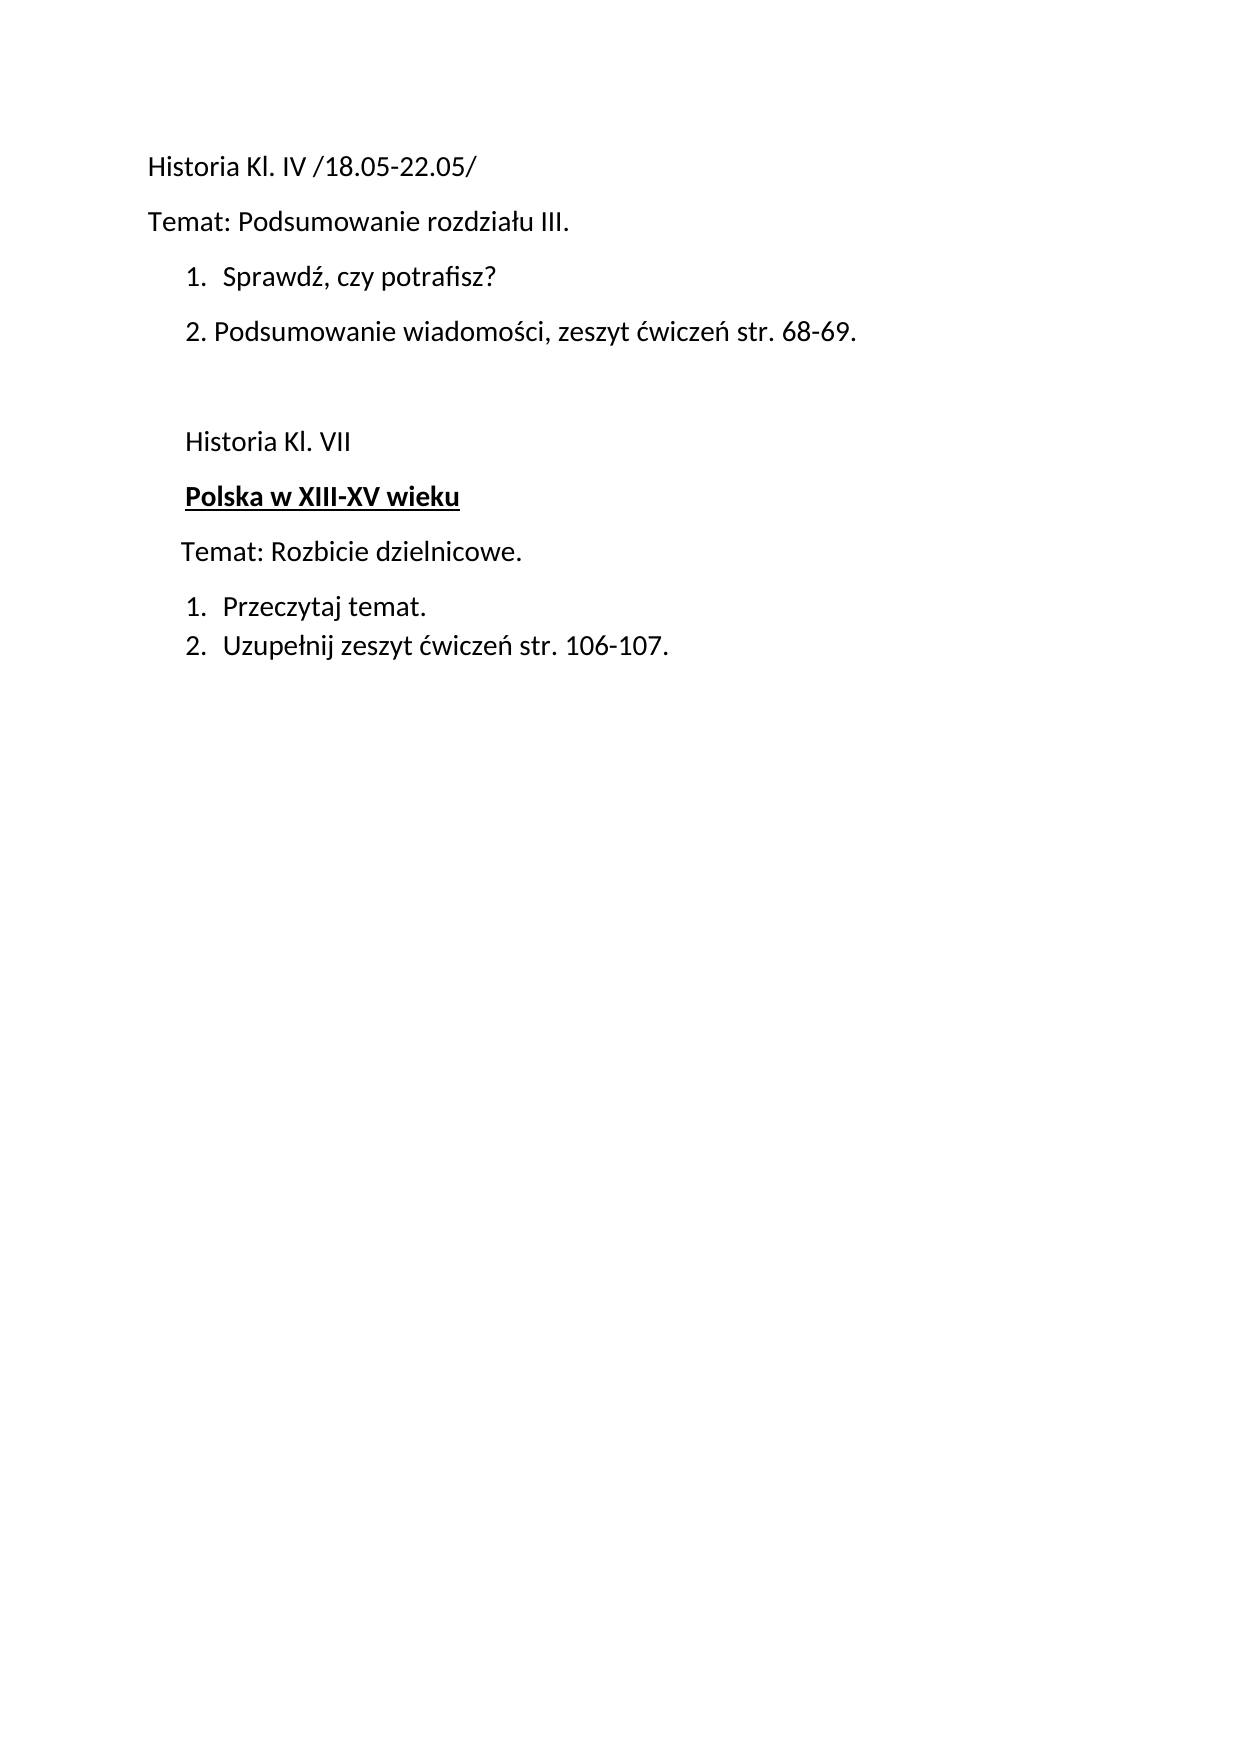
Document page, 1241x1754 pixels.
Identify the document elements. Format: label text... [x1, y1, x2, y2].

list Przeczytaj temat. [185, 588, 1093, 624]
text Temat: Rozbicie dzielnicowe. [148, 533, 1093, 569]
text 2. Podsumowanie wiadomości, zeszyt ćwiczeń str. 68-69. [185, 313, 1093, 348]
text Historia Kl. IV /18.05-22.05/ [148, 148, 1093, 183]
text Temat: Podsumowanie rozdziału III. [148, 203, 1093, 238]
list Sprawdź, czy potrafisz? [185, 258, 1093, 293]
text Historia Kl. VII [185, 423, 1093, 459]
list Uzupełnij zeszyt ćwiczeń str. 106-107. [185, 627, 1093, 662]
text Polska w XIII-XV wieku [185, 478, 1093, 514]
